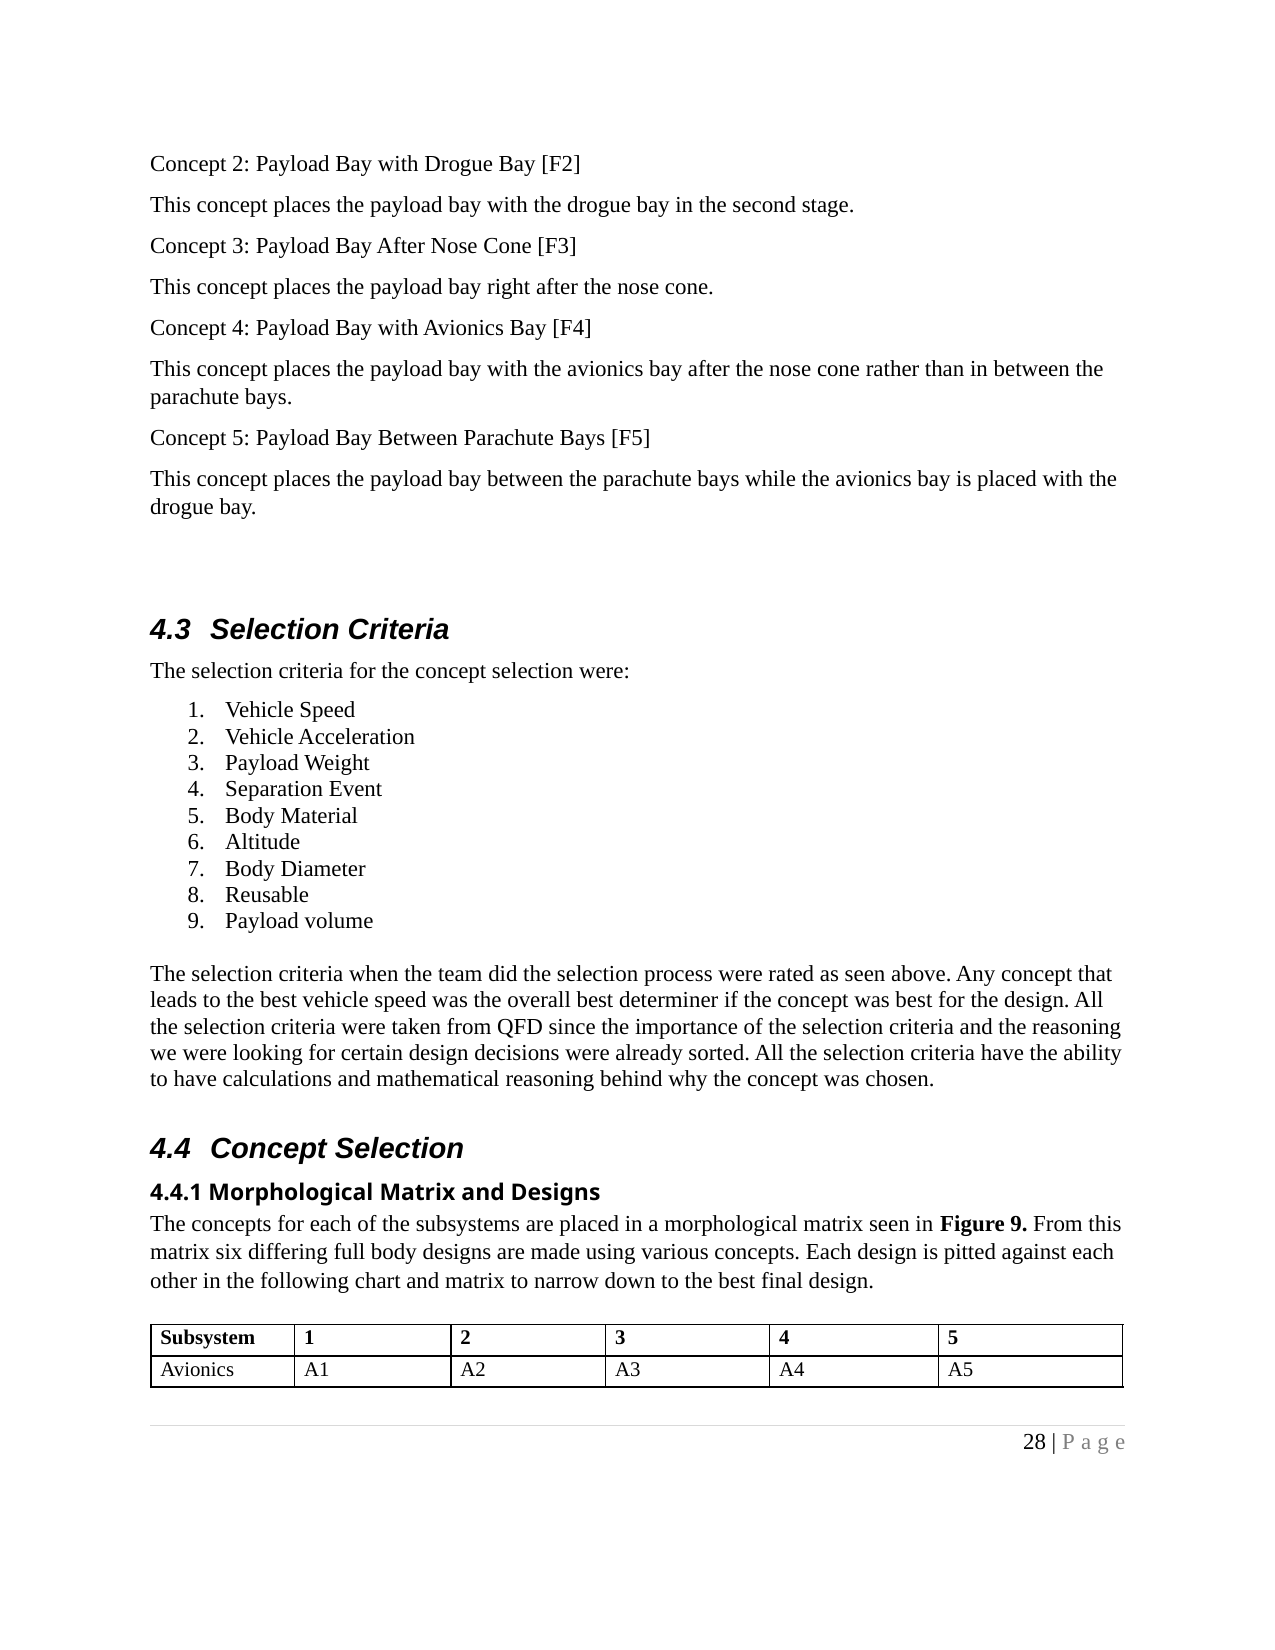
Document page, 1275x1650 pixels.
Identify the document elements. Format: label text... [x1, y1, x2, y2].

subtitle Selection Criteria [150, 612, 1125, 646]
text Concept 2: Payload Bay with Drogue Bay [F2] [150, 150, 1125, 176]
table_cell A4 [770, 1357, 938, 1386]
text Concept 4: Payload Bay with Avionics Bay [F4] [150, 314, 1125, 340]
table_header 4 [770, 1325, 938, 1355]
list Body Diameter [187, 854, 1125, 881]
table_cell A3 [606, 1357, 769, 1386]
table_cell A1 [295, 1357, 450, 1386]
list Separation Event [187, 776, 1125, 802]
subtitle Concept Selection [150, 1131, 1125, 1164]
text Concept 3: Payload Bay After Nose Cone [F3] [150, 232, 1125, 258]
table_header 1 [295, 1325, 450, 1355]
table_cell Avionics [152, 1357, 294, 1386]
list Vehicle Speed [187, 696, 1125, 723]
list Payload Weight [187, 749, 1125, 776]
list Body Material [187, 802, 1125, 828]
table_cell A5 [939, 1357, 1122, 1386]
text The selection criteria when the team did the selection process were rated as seen above. Any concept that leads to the best vehicle speed was the overall best determiner if the concept was best for the design. All the selection criteria were taken from QFD since the importance of the selection criteria and the reasoning we were looking for certain design decisions were already sorted. All the selection criteria have the ability to have calculations and mathematical reasoning behind why the concept was chosen. [150, 960, 1125, 1092]
table_header 5 [939, 1325, 1122, 1355]
table_cell A2 [452, 1357, 605, 1386]
list Reusable [187, 881, 1125, 907]
text This concept places the payload bay with the drogue bay in the second stage. [150, 191, 1125, 217]
list Altitude [187, 828, 1125, 854]
text This concept places the payload bay with the avionics bay after the nose cone rather than in between the parachute bays. [150, 355, 1125, 409]
list Payload volume [187, 907, 1125, 934]
text 4.4.1 Morphological Matrix and Designs [150, 1176, 1125, 1207]
text This concept places the payload bay between the parachute bays while the avionics bay is placed with the drogue bay. [150, 465, 1125, 520]
table_header Subsystem [152, 1325, 294, 1355]
text The concepts for each of the subsystems are placed in a morphological matrix seen in Figure 9. From this matrix six differing full body designs are made using various concepts. Each design is pitted against each other in the following chart and matrix to narrow down to the best final design. [150, 1210, 1125, 1293]
list Vehicle Acceleration [187, 723, 1125, 749]
table_header 2 [452, 1325, 605, 1355]
table_header 3 [606, 1325, 769, 1355]
text This concept places the payload bay right after the nose cone. [150, 273, 1125, 299]
text The selection criteria for the concept selection were: [150, 658, 1125, 684]
text Concept 5: Payload Bay Between Parachute Bays [F5] [150, 424, 1125, 450]
